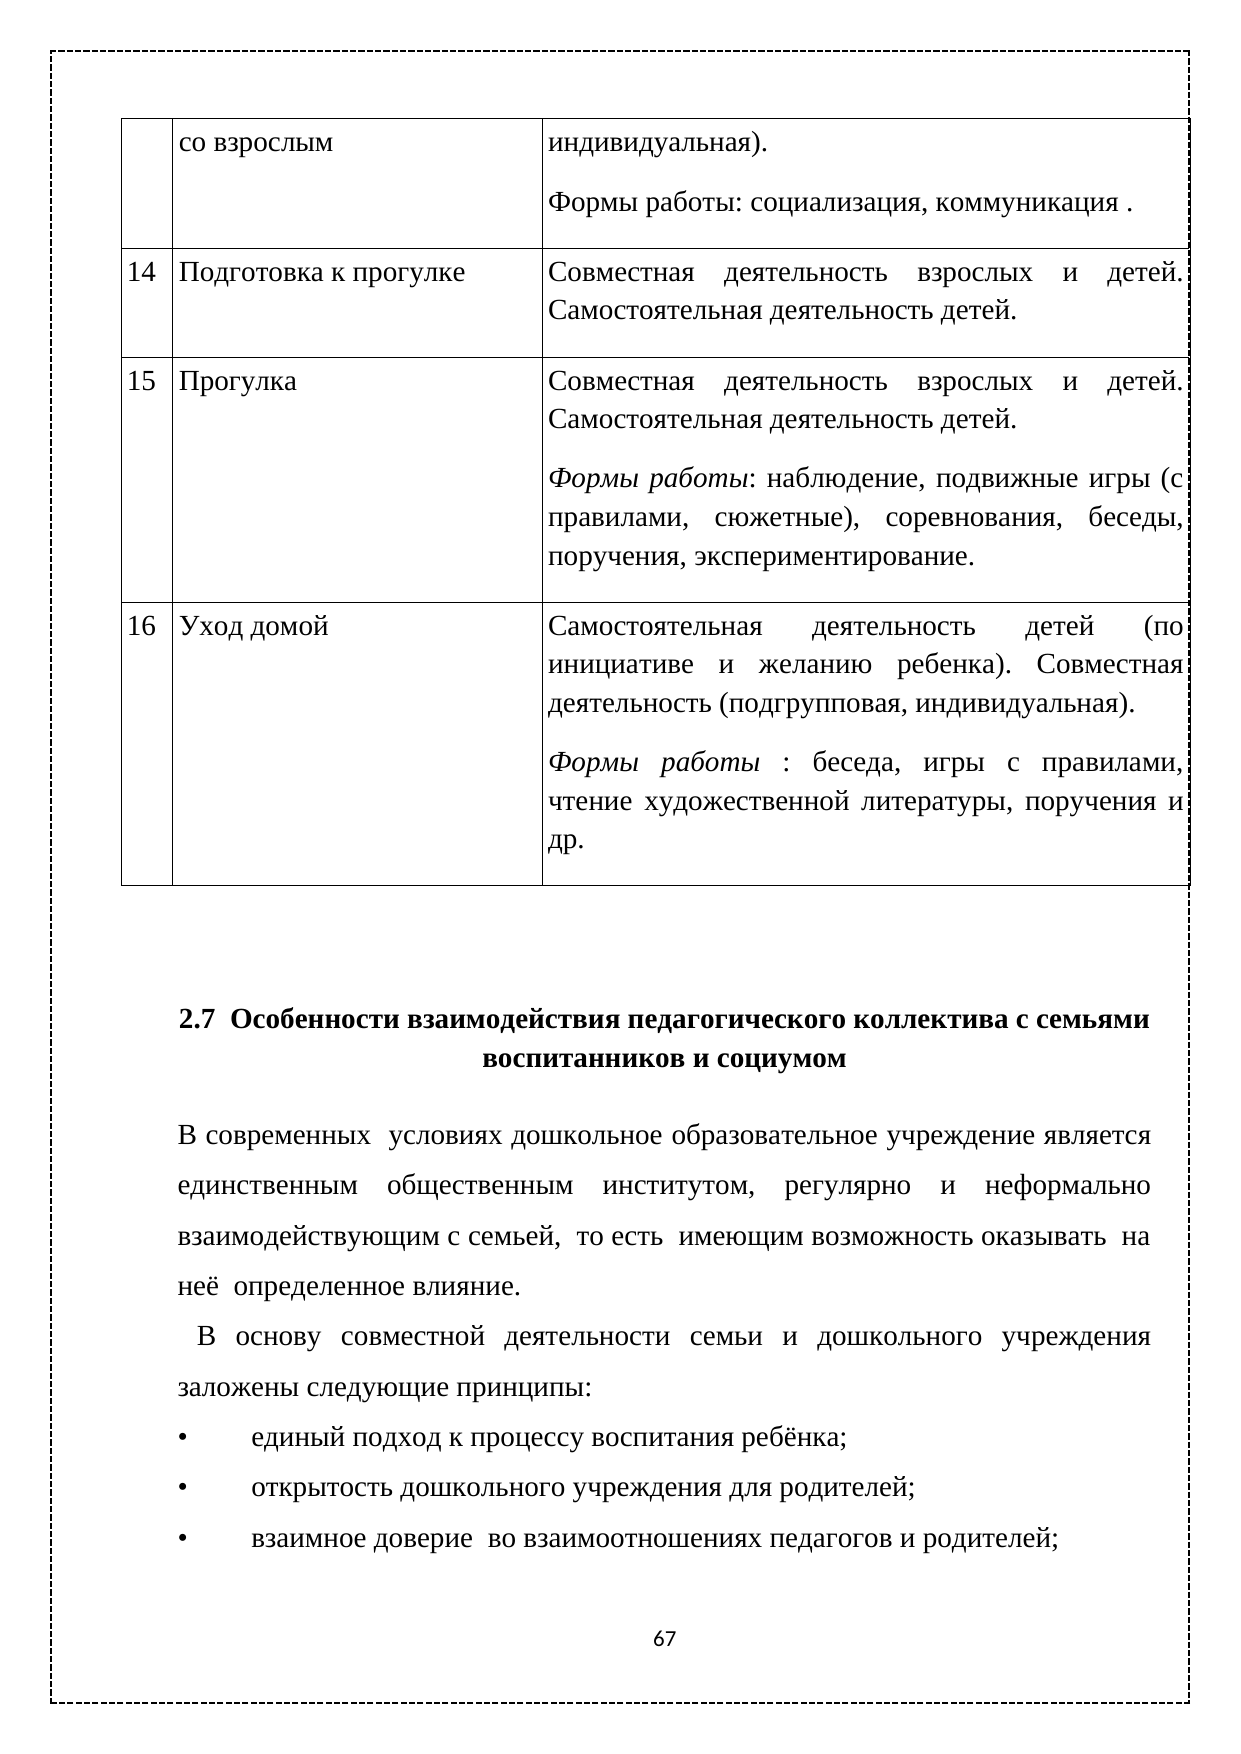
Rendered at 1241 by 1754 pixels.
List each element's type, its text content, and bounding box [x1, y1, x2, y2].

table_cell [173, 119, 542, 248]
table_cell Прогулка [173, 358, 542, 602]
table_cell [543, 119, 1190, 248]
text • взаимное доверие во взаимоотношениях педагогов и родителей; [177, 1520, 1152, 1553]
text • открытость дошкольного учреждения для родителей; [177, 1469, 1152, 1503]
table_cell 15 [122, 358, 172, 602]
table_cell Самостоятельная деятельность детей (по инициативе и желанию ребенка). Совместная деятельность (подгрупповая, индивидуальная). Формы работы : беседа, игры с правилами, чтение художественной литературы, поручения и др. [543, 603, 1190, 885]
table_cell Совместная деятельность взрослых и детей. Самостоятельная деятельность детей. Формы работы: наблюдение, подвижные игры (с правилами, сюжетные), соревнования, беседы, поручения, экспериментирование. [543, 358, 1190, 602]
table_cell 16 [122, 603, 172, 885]
text • единый подход к процессу воспитания ребёнка; [177, 1419, 1152, 1453]
text 2.7 Особенности взаимодействия педагогического коллектива с семьями воспитанников и социумом [177, 1002, 1152, 1074]
table_cell 14 [122, 249, 172, 356]
table_cell Совместная деятельность взрослых и детей. Самостоятельная деятельность детей. [543, 248, 1190, 356]
table_cell 13 [122, 119, 172, 248]
table_cell Уход домой [173, 603, 542, 885]
table_cell Подготовка к прогулке [173, 249, 542, 356]
text В основу совместной деятельности семьи и дошкольного учреждения заложены следующие принципы: [177, 1318, 1152, 1402]
text В современных условиях дошкольное образовательное учреждение является единственным общественным институтом, регулярно и неформально взаимодействующим с семьей, то есть имеющим возможность оказывать на неё определенное влияние. [177, 1117, 1152, 1302]
